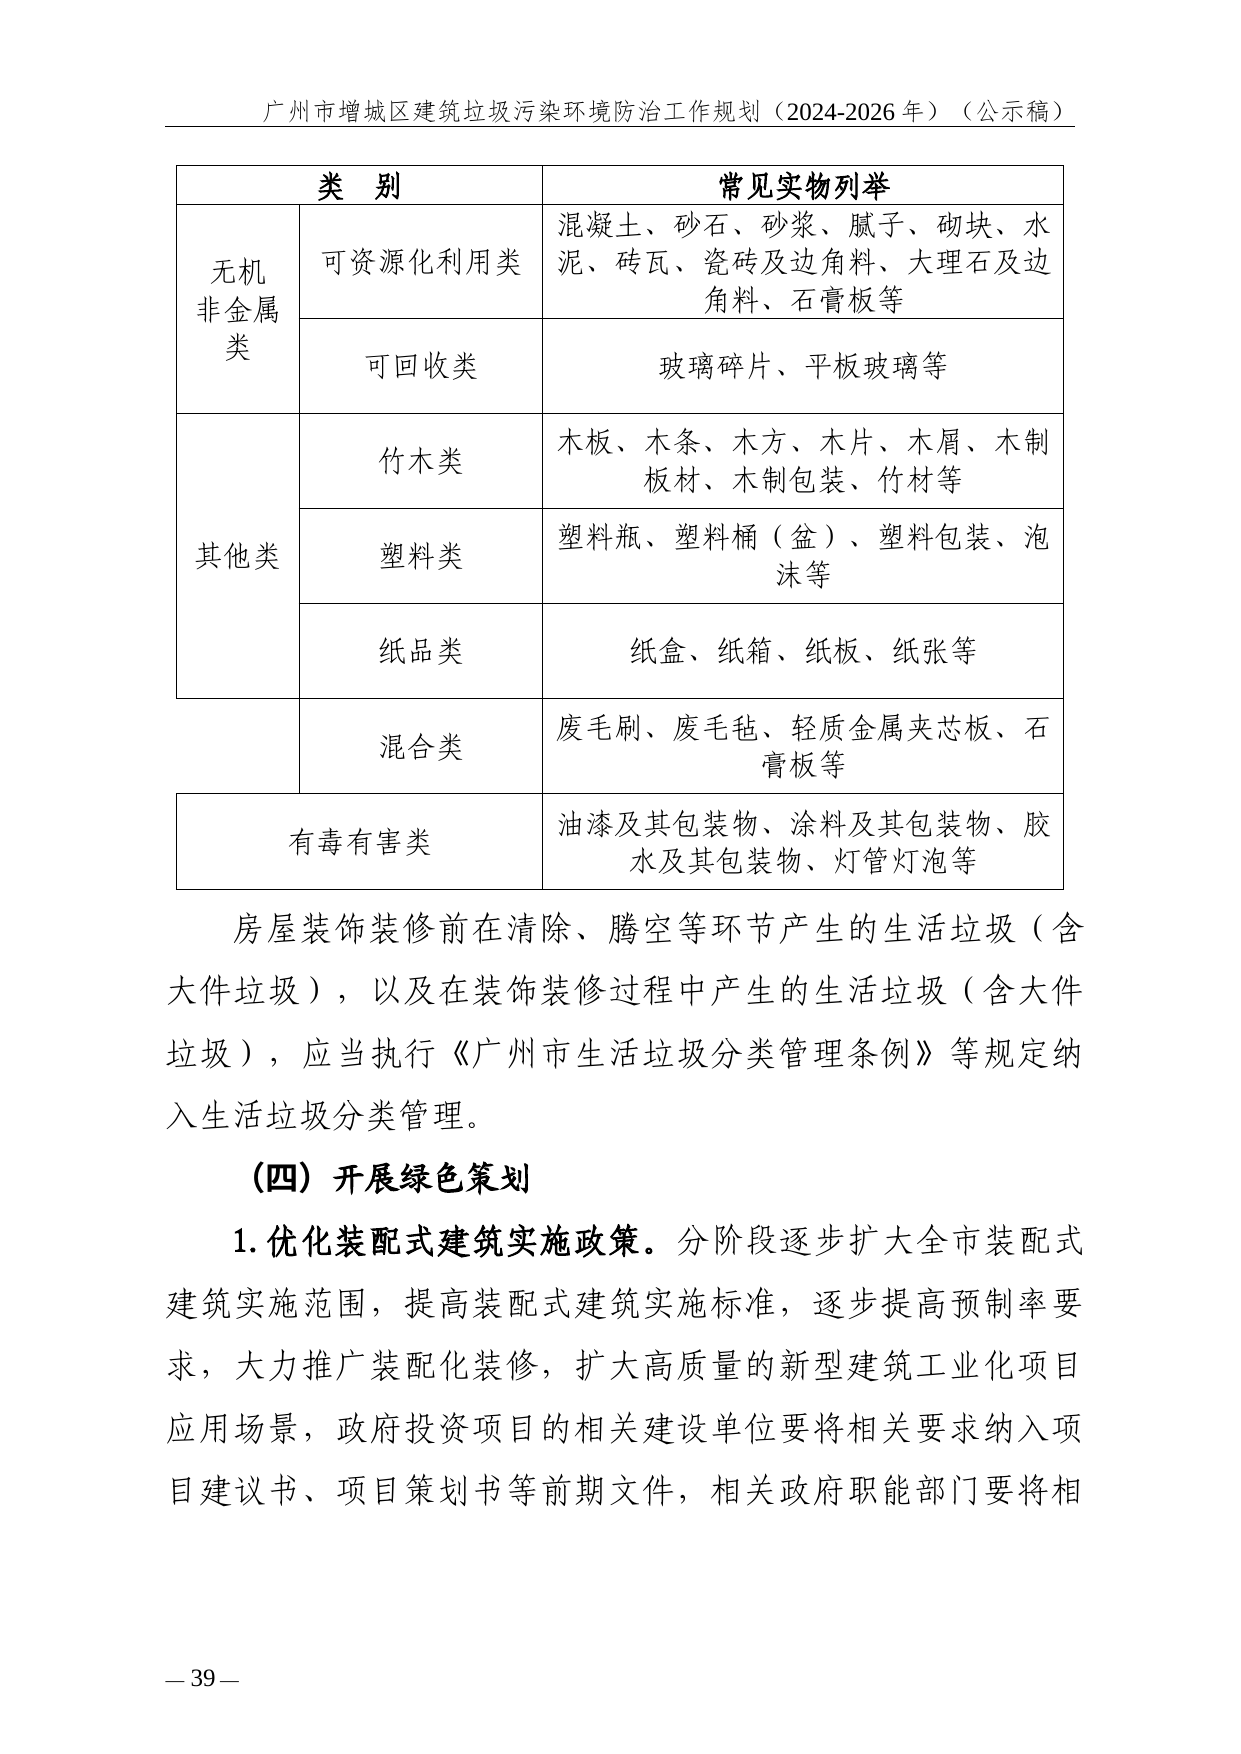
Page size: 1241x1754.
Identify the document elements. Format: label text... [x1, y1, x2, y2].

table_cell 塑料瓶、塑料桶（盆）、塑料包装、泡沫等 [543, 509, 1063, 602]
table_cell 废毛刷、废毛毡、轻质金属夹芯板、石膏板等 [543, 699, 1063, 793]
table_cell 其他类 [177, 414, 299, 697]
table_header 类 别 [177, 166, 542, 204]
text 房屋装饰装修前在清除、腾空等环节产生的生活垃圾（含大件垃圾），以及在装饰装修过程中产生的生活垃圾（含大件垃圾），应当执行《广州市生活垃圾分类管理条例》等规定纳入生活垃圾分类管理。 [165, 890, 1086, 1140]
table_cell 无机 非金属类 [177, 205, 299, 412]
table_cell 木板、木条、木方、木片、木屑、木制板材、木制包装、竹材等 [543, 414, 1063, 507]
table_cell 纸品类 [300, 604, 542, 697]
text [165, 1203, 1086, 1515]
table_cell 油漆及其包装物、涂料及其包装物、胶水及其包装物、灯管灯泡等 [543, 794, 1063, 889]
table_cell 竹木类 [300, 414, 542, 507]
table_cell 塑料类 [300, 509, 542, 602]
table_cell 混凝土、砂石、砂浆、腻子、砌块、水泥、砖瓦、瓷砖及边角料、大理石及边角料、石膏板等 [543, 205, 1063, 317]
table_cell 玻璃碎片、平板玻璃等 [543, 319, 1063, 412]
table_cell 可资源化利用类 [300, 205, 542, 317]
table_cell 混合类 [300, 699, 542, 793]
table_header 常见实物列举 [543, 166, 1063, 204]
subtitle 开展绿色策划 [165, 1140, 1086, 1203]
table_cell 有毒有害类 [177, 794, 542, 889]
table_cell 纸盒、纸箱、纸板、纸张等 [543, 604, 1063, 697]
table_cell 可回收类 [300, 319, 542, 412]
